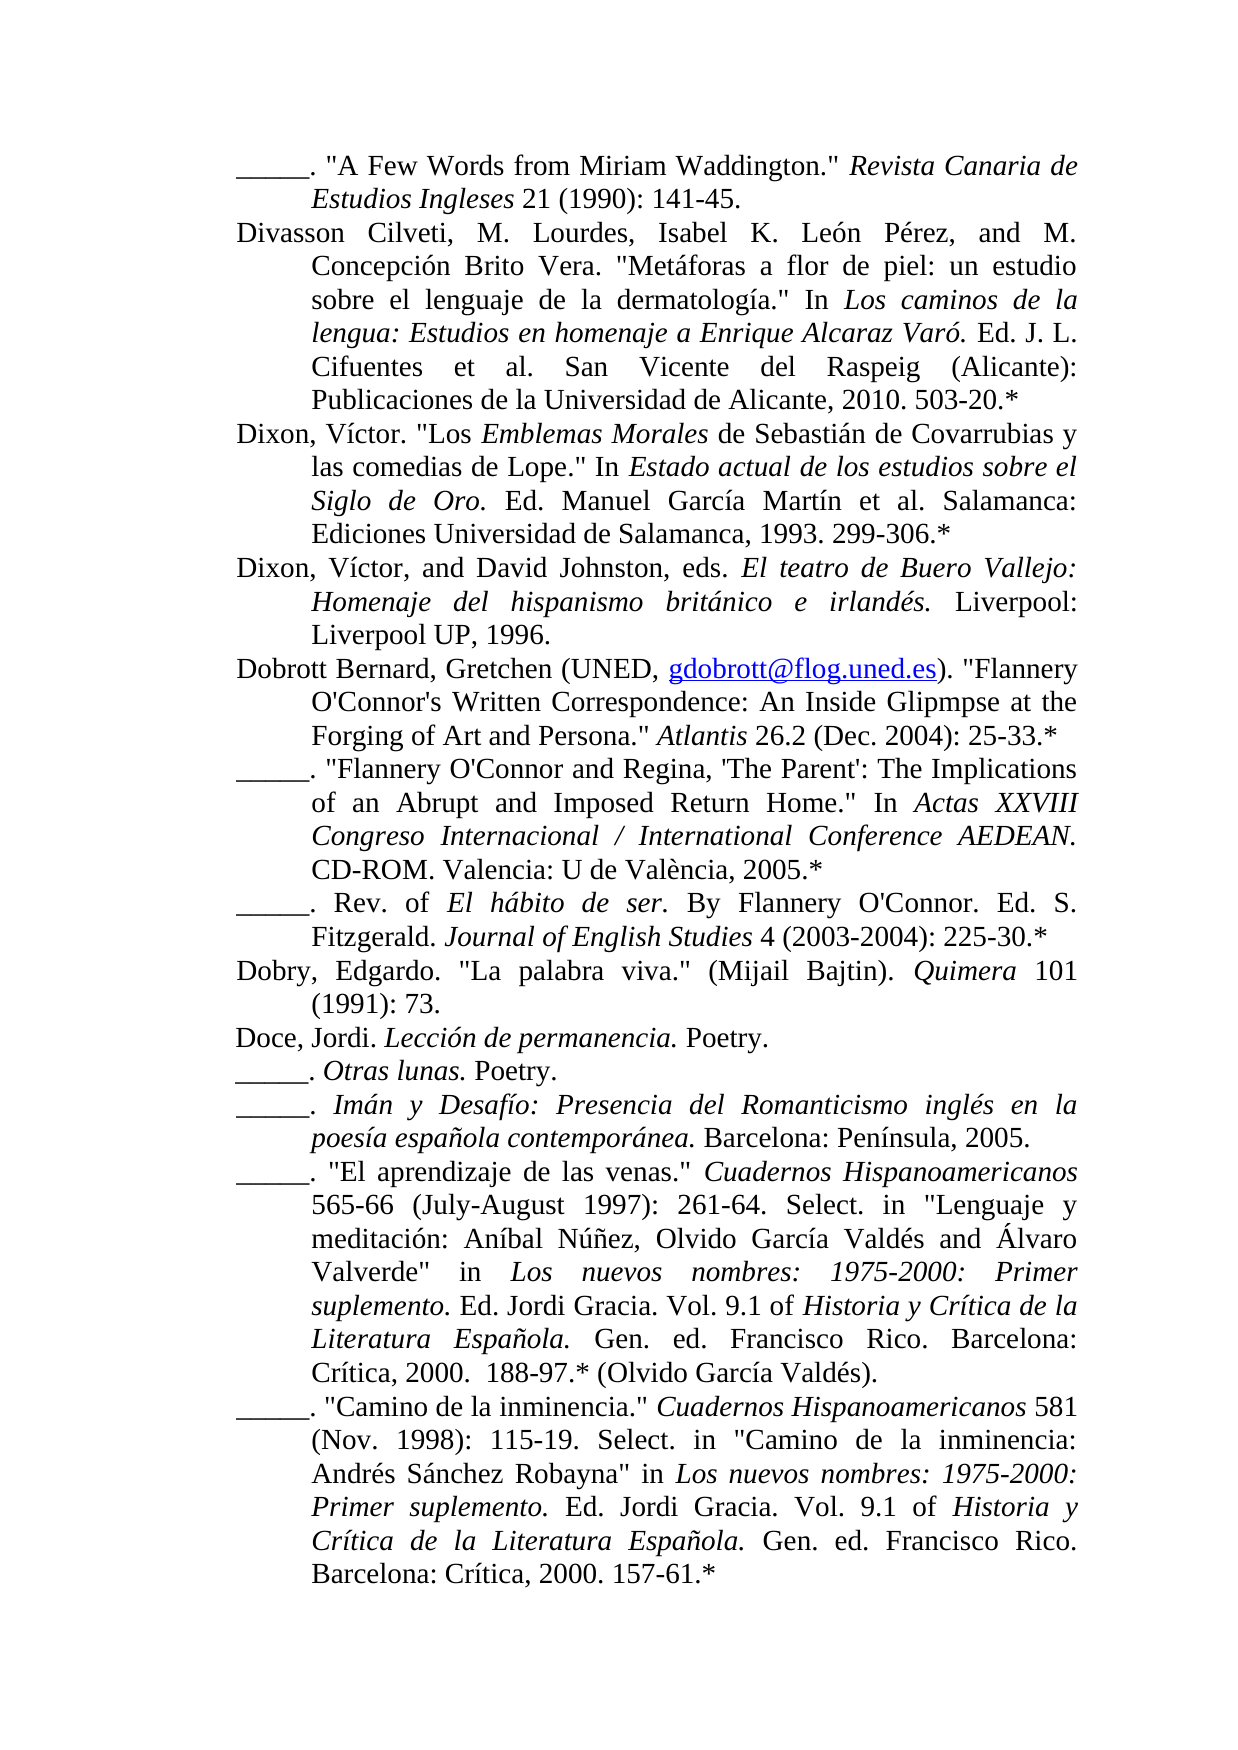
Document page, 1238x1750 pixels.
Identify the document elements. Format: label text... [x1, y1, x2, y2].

text Dobrott Bernard, Gretchen (UNED, gdobrott@flog.uned.es). "Flannery O'Connor's Written Correspondence: An Inside Glipmpse at the Forging of Art and Persona." Atlantis 26.2 (Dec. 2004): 25-33.* [236, 651, 1078, 751]
text Dobry, Edgardo. "La palabra viva." (Mijail Bajtin). Quimera 101 (1991): 73. [236, 953, 1078, 1020]
text _____. "A Few Words from Miriam Waddington." Revista Canaria de Estudios Ingleses 21 (1990): 141-45. [236, 148, 1078, 215]
text Dixon, Víctor, and David Johnston, eds. El teatro de Buero Vallejo: Homenaje del hispanismo británico e irlandés. Liverpool: Liverpool UP, 1996. [236, 550, 1078, 651]
text _____. Imán y Desafío: Presencia del Romanticismo inglés en la poesía española contemporánea. Barcelona: Península, 2005. [236, 1087, 1078, 1154]
text _____. "Camino de la inminencia." Cuadernos Hispanoamericanos 581 (Nov. 1998): 115-19. Select. in "Camino de la inminencia: Andrés Sánchez Robayna" in Los nuevos nombres: 1975-2000: Primer suplemento. Ed. Jordi Gracia. Vol. 9.1 of Historia y Crítica de la Literatura Española. Gen. ed. Francisco Rico. Barcelona: Crítica, 2000. 157-61.* [236, 1389, 1078, 1590]
text _____. Otras lunas. Poetry. [235, 1053, 1078, 1087]
text _____. "Flannery O'Connor and Regina, 'The Parent': The Implications of an Abrupt and Imposed Return Home." In Actas XXVIII Congreso Internacional / International Conference AEDEAN. CD-ROM. Valencia: U de València, 2005.* [236, 751, 1078, 886]
text Doce, Jordi. Lección de permanencia. Poetry. [235, 1020, 1078, 1053]
text _____. "El aprendizaje de las venas." Cuadernos Hispanoamericanos 565-66 (July-August 1997): 261-64. Select. in "Lenguaje y meditación: Aníbal Núñez, Olvido García Valdés and Álvaro Valverde" in Los nuevos nombres: 1975-2000: Primer suplemento. Ed. Jordi Gracia. Vol. 9.1 of Historia y Crítica de la Literatura Española. Gen. ed. Francisco Rico. Barcelona: Crítica, 2000. 188-97.* (Olvido García Valdés). [236, 1154, 1078, 1389]
text Dixon, Víctor. "Los Emblemas Morales de Sebastián de Covarrubias y las comedias de Lope." In Estado actual de los estudios sobre el Siglo de Oro. Ed. Manuel García Martín et al. Salamanca: Ediciones Universidad de Salamanca, 1993. 299-306.* [236, 416, 1078, 550]
text Divasson Cilveti, M. Lourdes, Isabel K. León Pérez, and M. Concepción Brito Vera. "Metáforas a flor de piel: un estudio sobre el lenguaje de la dermatología." In Los caminos de la lengua: Estudios en homenaje a Enrique Alcaraz Varó. Ed. J. L. Cifuentes et al. San Vicente del Raspeig (Alicante): Publicaciones de la Universidad de Alicante, 2010. 503-20.* [236, 215, 1078, 416]
text _____. Rev. of El hábito de ser. By Flannery O'Connor. Ed. S. Fitzgerald. Journal of English Studies 4 (2003-2004): 225-30.* [236, 886, 1078, 953]
